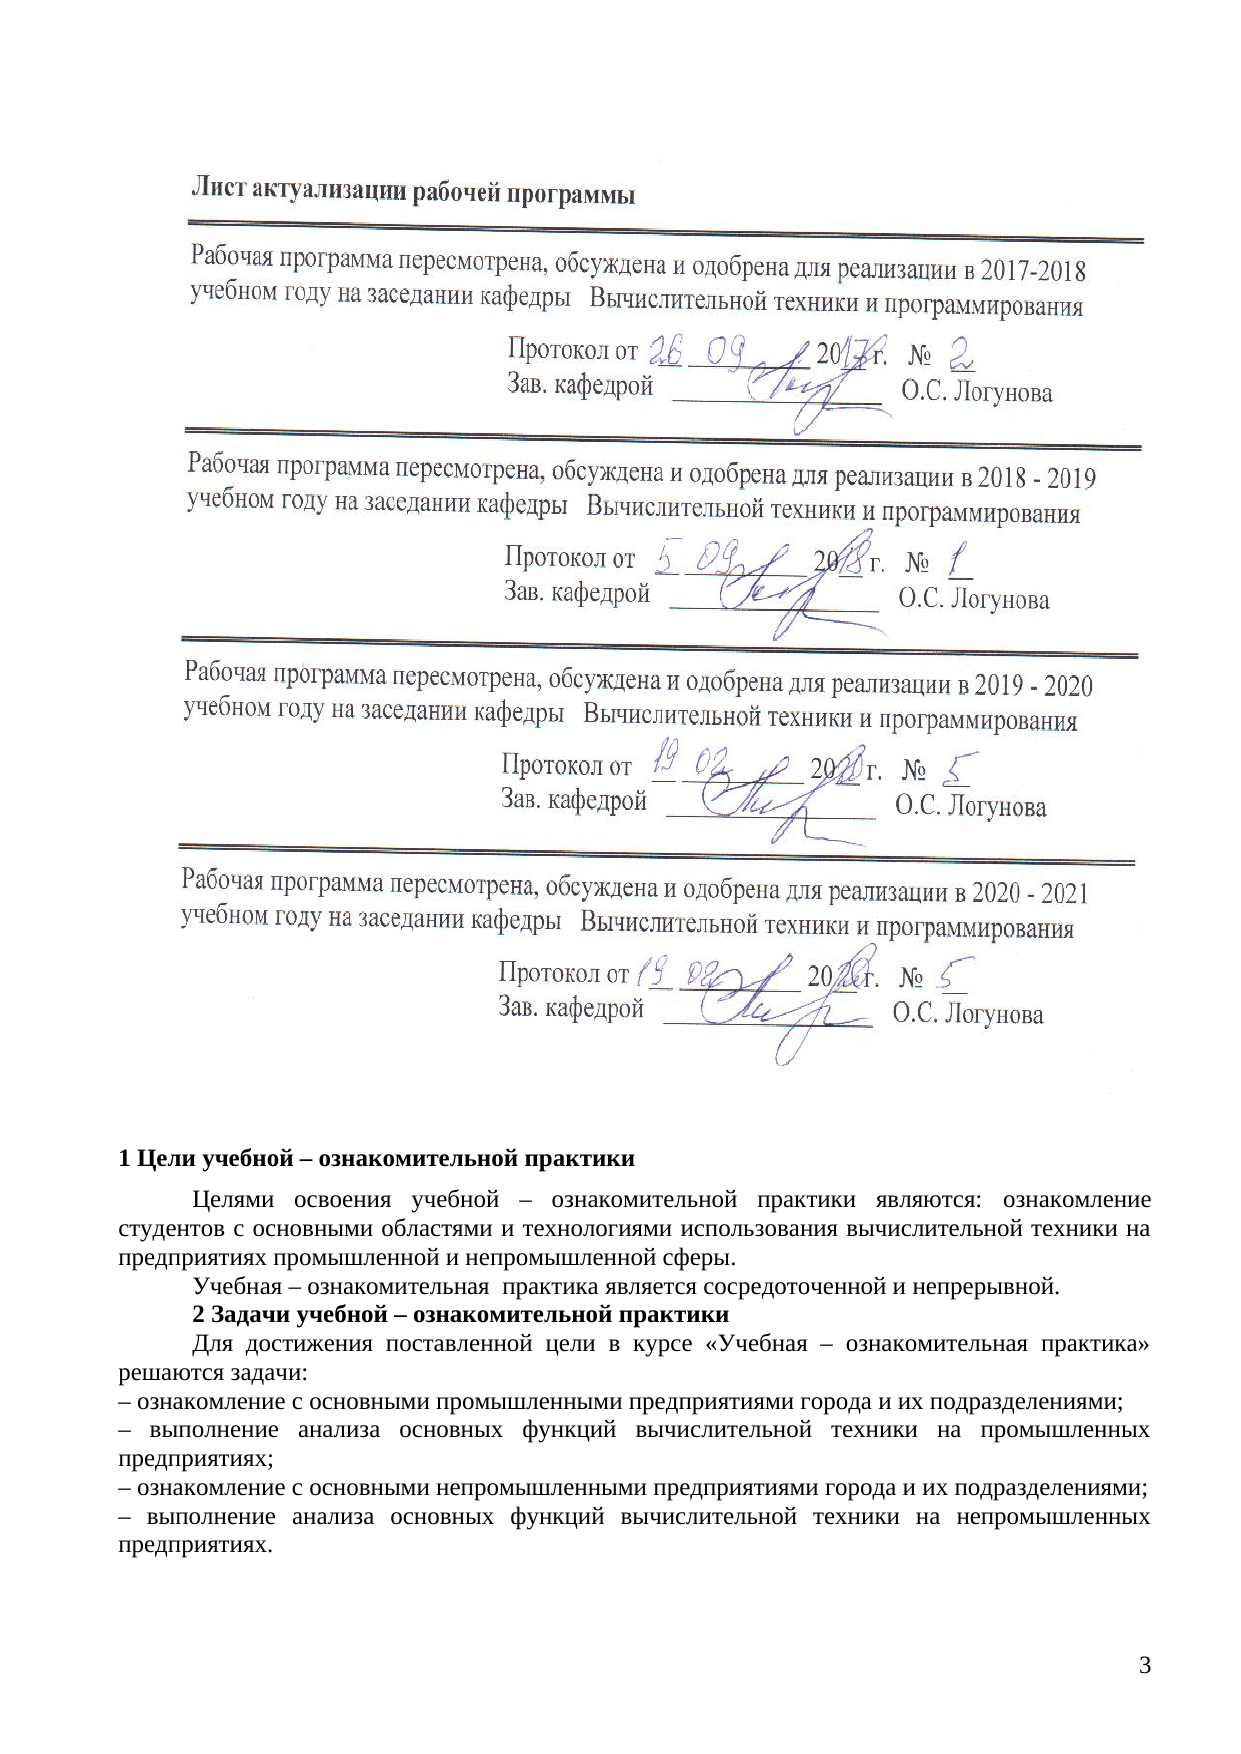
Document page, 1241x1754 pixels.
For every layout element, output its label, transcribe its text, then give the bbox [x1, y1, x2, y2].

picture [177, 143, 1145, 1144]
text – ознакомление с основными непромышленными предприятиями города и их подразделениями; [118, 1472, 1152, 1501]
text Для достижения поставленной цели в курсе «Учебная – ознакомительная практика» решаются задачи: [118, 1328, 1152, 1386]
text Учебная – ознакомительная практика является сосредоточенной и непрерывной. [118, 1271, 1152, 1299]
text – ознакомление с основными промышленными предприятиями города и их подразделениями; [118, 1386, 1152, 1414]
text 2 Задачи учебной – ознакомительной практики [118, 1299, 1152, 1328]
text Целями освоения учебной – ознакомительной практики являются: ознакомление студентов с основными областями и технологиями использования вычислительной техники на предприятиях промышленной и непромышленной сферы. [118, 1184, 1152, 1271]
text – выполнение анализа основных функций вычислительной техники на промышленных предприятиях; [118, 1414, 1152, 1472]
text – выполнение анализа основных функций вычислительной техники на непромышленных предприятиях. [118, 1501, 1152, 1558]
